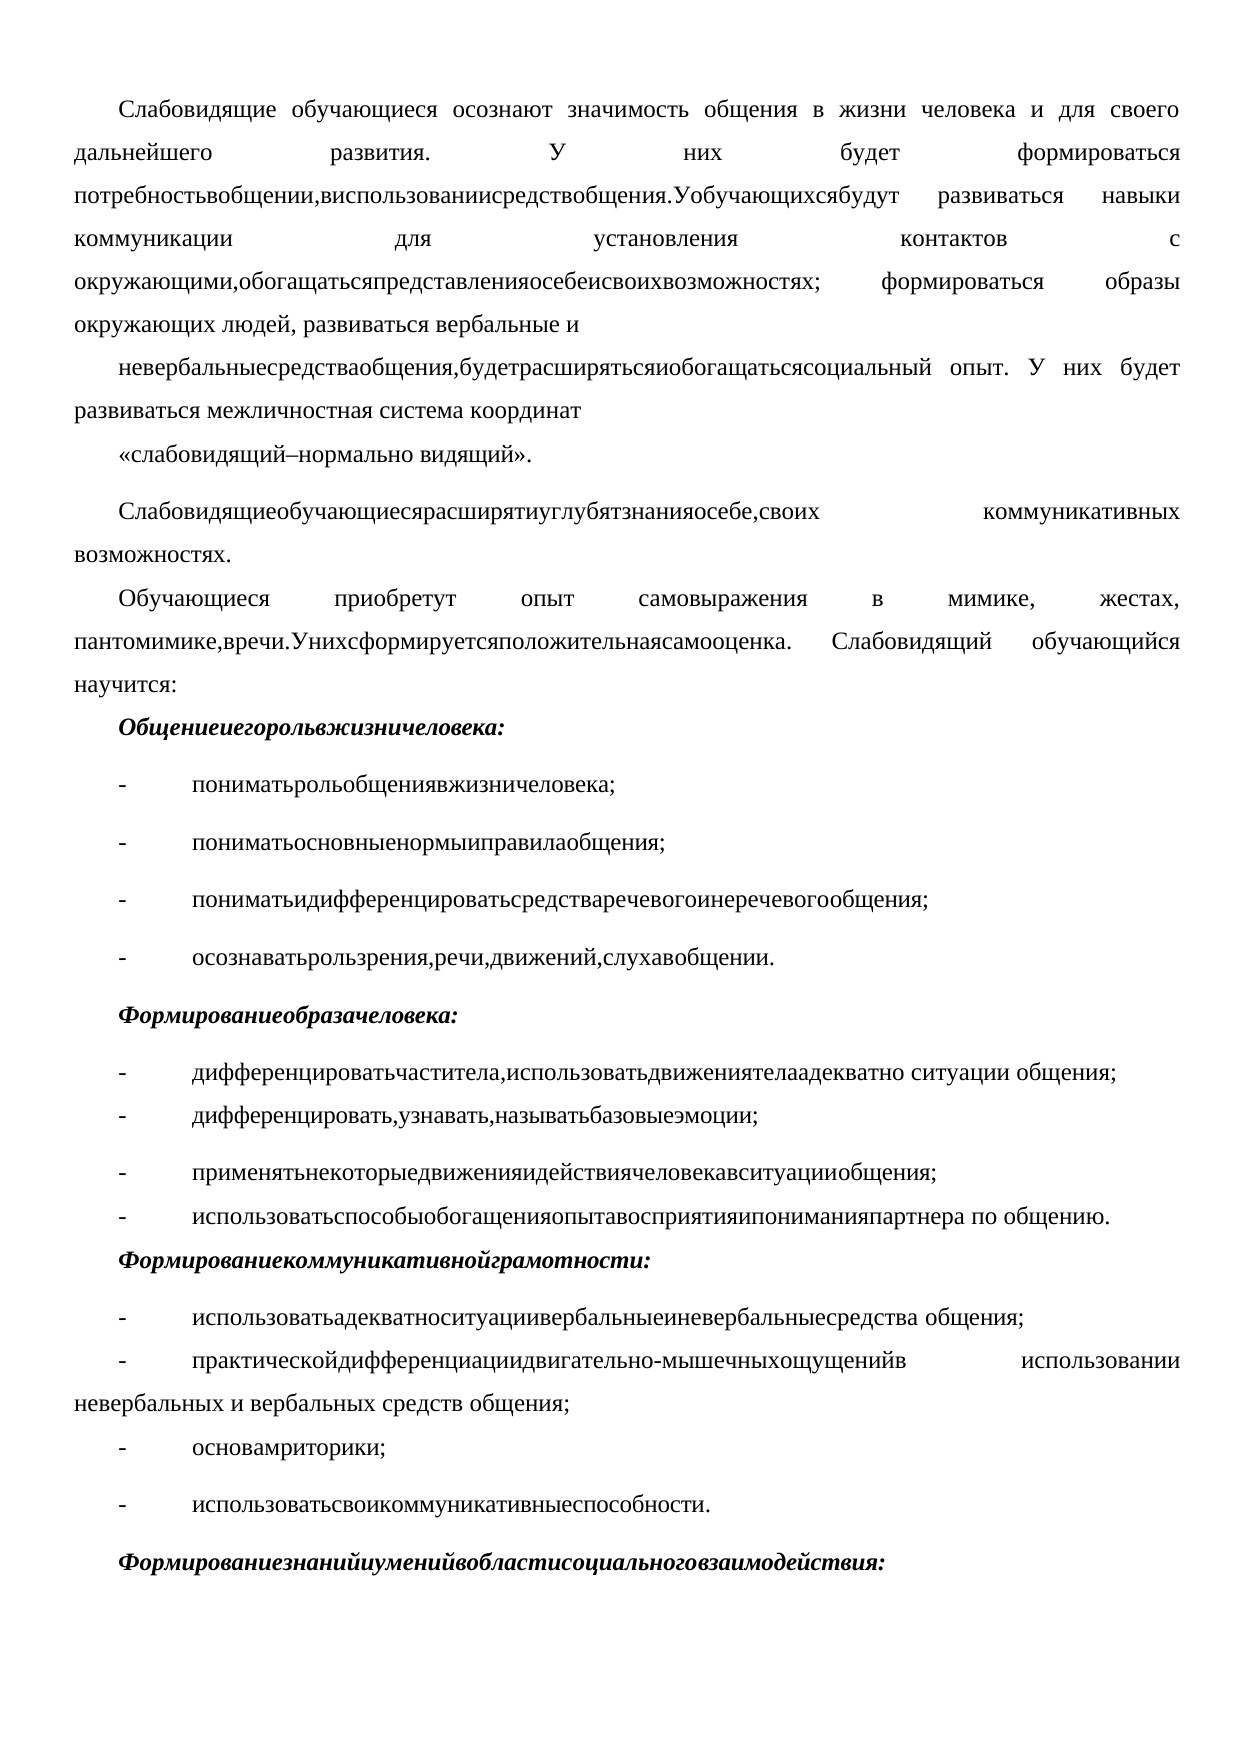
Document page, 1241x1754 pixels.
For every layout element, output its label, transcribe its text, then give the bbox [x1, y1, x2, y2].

list применятьнекоторыедвиженияидействиячеловекавситуацииобщения; [74, 1157, 1181, 1186]
list пониматьосновныенормыиправилаобщения; [74, 827, 1181, 856]
subtitle Формированиезнанийиуменийвобластисоциальноговзаимодействия: [74, 1547, 1240, 1576]
list использоватьспособыобогащенияопытавосприятияипониманияпартнера по общению. [74, 1201, 1181, 1230]
text невербальныесредстваобщения,будетрасширятьсяиобогащатьсясоциальный опыт. У них будет развиваться межличностная система координат [74, 352, 1181, 424]
subtitle Общениеиегорольвжизничеловека: [74, 712, 1181, 741]
text Обучающиеся приобретут опыт самовыражения в мимике, жестах, пантомимике,вречи.Унихсформируетсяположительнаясамооценка. Слабовидящий обучающийся научится: [74, 583, 1181, 698]
text «слабовидящий–нормально видящий». [74, 439, 1181, 467]
list осознаватьрользрения,речи,движений,слухавобщении. [74, 942, 1181, 971]
list дифференцироватьчаститела,использоватьдвижениятелаадекватно ситуации общения; [74, 1057, 1181, 1086]
list использоватьсвоикоммуникативныеспособности. [74, 1489, 1181, 1518]
list дифференцировать,узнавать,называтьбазовыеэмоции; [74, 1100, 1181, 1129]
list практическойдифференциациидвигательно-мышечныхощущенийв использовании невербальных и вербальных средств общения; [74, 1345, 1181, 1417]
list пониматьидифференцироватьсредстваречевогоинеречевогообщения; [74, 884, 1181, 913]
list использоватьадекватноситуациивербальныеиневербальныесредства общения; [74, 1302, 1181, 1331]
text Слабовидящиеобучающиесярасширятиуглубятзнанияосебе,своих коммуникативных возможностях. [74, 496, 1181, 568]
subtitle Формированиеобразачеловека: [74, 1000, 1181, 1029]
list основамриторики; [74, 1432, 1181, 1460]
text Слабовидящие обучающиеся осознают значимость общения в жизни человека и для своего дальнейшего развития. У них будет формироваться потребностьвобщении,виспользованиисредствобщения.Уобучающихсябудут развиваться навыки коммуникации для установления контактов с окружающими,обогащатьсяпредставленияосебеисвоихвозможностях; формироваться образы окружающих людей, развиваться вербальные и [74, 94, 1181, 338]
list пониматьрольобщениявжизничеловека; [74, 769, 1181, 798]
subtitle Формированиекоммуникативнойграмотности: [74, 1245, 1181, 1274]
